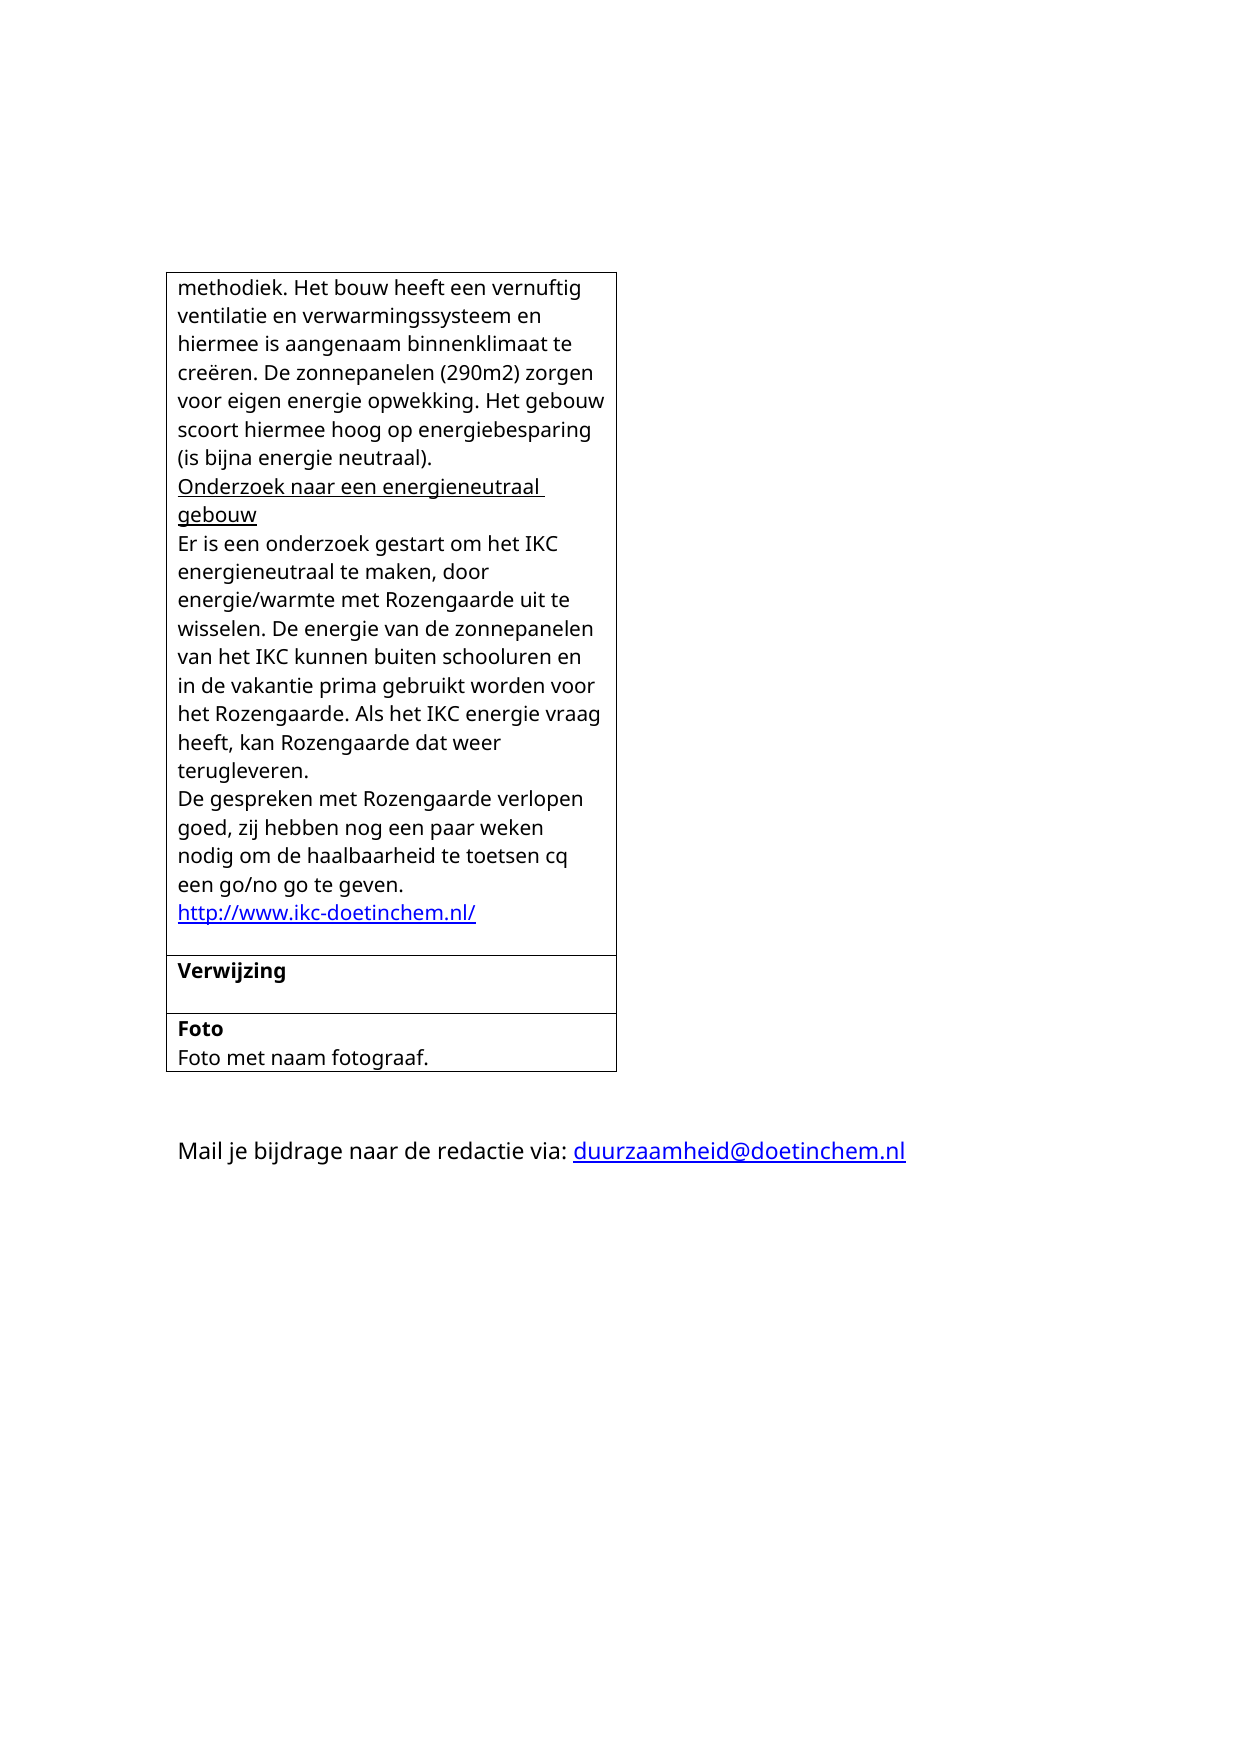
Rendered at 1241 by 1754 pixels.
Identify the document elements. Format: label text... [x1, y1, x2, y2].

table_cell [167, 273, 616, 955]
table_cell Verwijzing [167, 956, 616, 1013]
table_cell Foto Foto met naam fotograaf. [167, 1014, 616, 1071]
text Mail je bijdrage naar de redactie via: duurzaamheid@doetinchem.nl [177, 1134, 1063, 1166]
